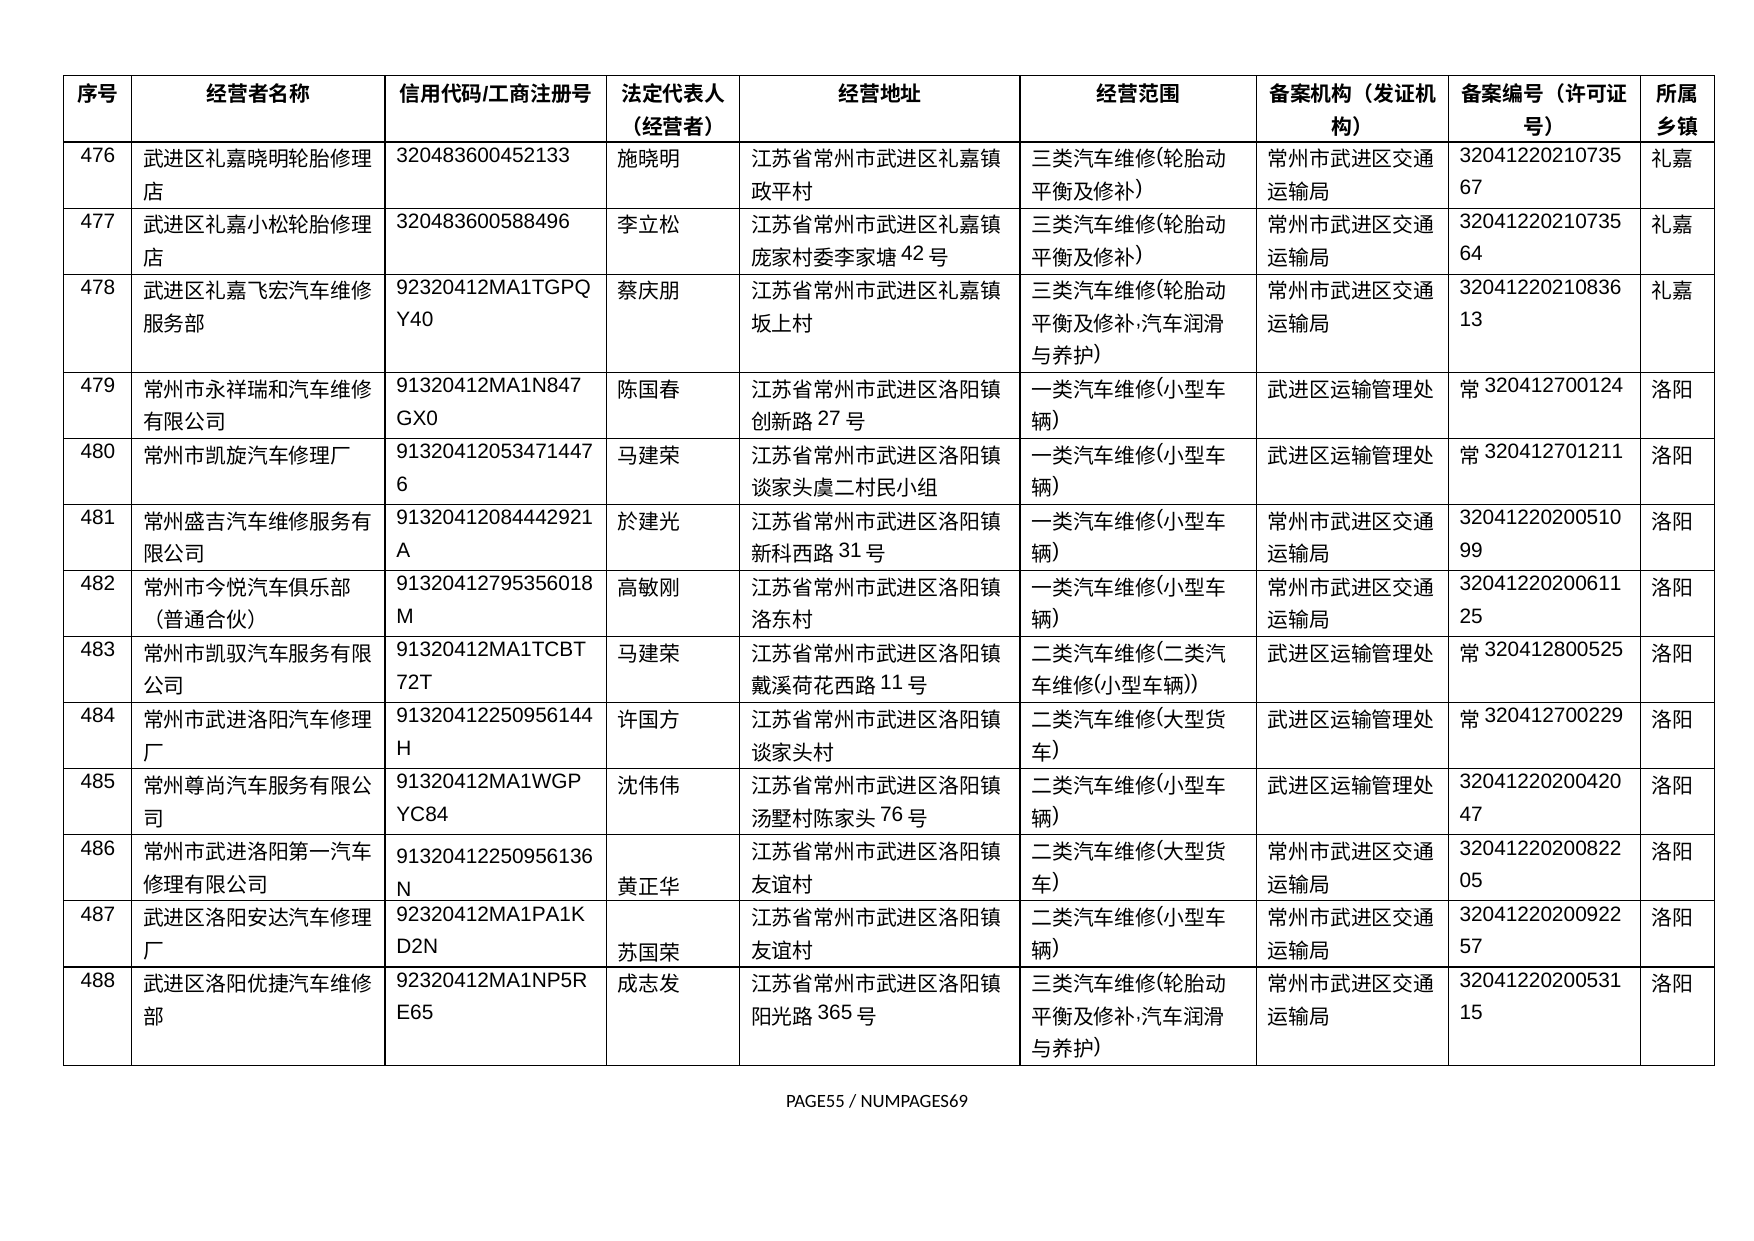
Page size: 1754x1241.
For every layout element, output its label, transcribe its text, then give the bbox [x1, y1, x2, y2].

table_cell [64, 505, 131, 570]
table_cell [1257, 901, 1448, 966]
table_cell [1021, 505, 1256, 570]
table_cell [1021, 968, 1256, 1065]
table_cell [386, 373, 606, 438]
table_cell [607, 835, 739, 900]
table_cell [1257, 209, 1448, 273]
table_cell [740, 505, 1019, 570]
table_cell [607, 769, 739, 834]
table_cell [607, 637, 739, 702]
table_header 备案机构（发证机构） [1257, 76, 1448, 141]
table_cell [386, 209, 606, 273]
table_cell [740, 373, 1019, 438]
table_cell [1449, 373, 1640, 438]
table_header 序号 [64, 76, 131, 141]
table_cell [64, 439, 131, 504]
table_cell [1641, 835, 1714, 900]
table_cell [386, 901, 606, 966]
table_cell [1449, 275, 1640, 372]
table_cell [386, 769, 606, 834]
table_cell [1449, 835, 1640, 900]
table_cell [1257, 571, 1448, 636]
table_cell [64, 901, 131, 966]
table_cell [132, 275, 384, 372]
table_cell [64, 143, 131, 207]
table_header 经营地址 [740, 76, 1019, 141]
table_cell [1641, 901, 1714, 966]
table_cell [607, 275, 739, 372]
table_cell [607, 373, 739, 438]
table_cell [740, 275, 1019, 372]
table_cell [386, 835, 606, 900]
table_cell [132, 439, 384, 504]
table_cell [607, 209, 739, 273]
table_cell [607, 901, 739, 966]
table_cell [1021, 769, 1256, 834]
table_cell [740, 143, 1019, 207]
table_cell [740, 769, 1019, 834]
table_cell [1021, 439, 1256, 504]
table_header 法定代表人（经营者） [607, 76, 739, 141]
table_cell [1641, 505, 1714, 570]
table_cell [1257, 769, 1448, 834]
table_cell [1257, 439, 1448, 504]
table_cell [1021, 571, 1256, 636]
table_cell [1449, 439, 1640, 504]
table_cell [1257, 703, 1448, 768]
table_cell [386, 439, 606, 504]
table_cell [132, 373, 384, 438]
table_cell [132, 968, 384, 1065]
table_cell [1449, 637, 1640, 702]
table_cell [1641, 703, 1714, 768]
table_header 经营范围 [1021, 76, 1256, 141]
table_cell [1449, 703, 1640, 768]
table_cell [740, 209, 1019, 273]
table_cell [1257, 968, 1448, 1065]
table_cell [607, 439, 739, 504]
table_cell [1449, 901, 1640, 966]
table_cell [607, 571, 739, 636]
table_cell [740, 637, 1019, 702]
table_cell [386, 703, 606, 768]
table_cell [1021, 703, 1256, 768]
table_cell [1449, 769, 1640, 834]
table_header 备案编号（许可证号） [1449, 76, 1640, 141]
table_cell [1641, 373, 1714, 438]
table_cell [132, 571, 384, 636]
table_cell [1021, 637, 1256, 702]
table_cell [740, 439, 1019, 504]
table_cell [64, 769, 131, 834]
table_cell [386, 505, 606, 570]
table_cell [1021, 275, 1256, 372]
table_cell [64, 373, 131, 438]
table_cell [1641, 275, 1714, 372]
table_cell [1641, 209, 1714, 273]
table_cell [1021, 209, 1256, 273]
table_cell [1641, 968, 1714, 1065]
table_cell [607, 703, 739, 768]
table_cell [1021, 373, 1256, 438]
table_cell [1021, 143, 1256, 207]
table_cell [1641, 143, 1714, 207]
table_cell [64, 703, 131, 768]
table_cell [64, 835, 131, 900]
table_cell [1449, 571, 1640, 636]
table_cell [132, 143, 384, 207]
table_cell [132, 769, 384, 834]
table_header 信用代码/工商注册号 [386, 76, 606, 141]
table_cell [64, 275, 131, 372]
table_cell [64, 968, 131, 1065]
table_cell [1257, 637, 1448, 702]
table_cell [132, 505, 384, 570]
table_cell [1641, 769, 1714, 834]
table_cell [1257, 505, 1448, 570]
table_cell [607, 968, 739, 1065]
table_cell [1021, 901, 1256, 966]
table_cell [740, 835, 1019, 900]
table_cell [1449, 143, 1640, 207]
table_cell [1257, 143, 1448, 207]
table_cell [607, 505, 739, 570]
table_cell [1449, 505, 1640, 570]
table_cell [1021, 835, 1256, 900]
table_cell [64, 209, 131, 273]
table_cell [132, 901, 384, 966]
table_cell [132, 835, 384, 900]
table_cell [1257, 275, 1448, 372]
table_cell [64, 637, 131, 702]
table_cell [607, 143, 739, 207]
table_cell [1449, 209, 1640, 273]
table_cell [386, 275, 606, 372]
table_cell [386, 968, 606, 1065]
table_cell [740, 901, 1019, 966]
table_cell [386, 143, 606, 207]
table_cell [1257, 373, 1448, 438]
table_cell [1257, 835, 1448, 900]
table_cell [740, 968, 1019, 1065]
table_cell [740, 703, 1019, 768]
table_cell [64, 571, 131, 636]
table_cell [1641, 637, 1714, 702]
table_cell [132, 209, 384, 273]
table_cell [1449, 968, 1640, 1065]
table_header 经营者名称 [132, 76, 384, 141]
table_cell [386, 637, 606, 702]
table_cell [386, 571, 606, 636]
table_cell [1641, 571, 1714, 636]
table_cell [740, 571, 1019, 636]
table_header 所属乡镇 [1641, 76, 1714, 141]
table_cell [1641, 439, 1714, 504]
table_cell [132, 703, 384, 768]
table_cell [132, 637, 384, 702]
